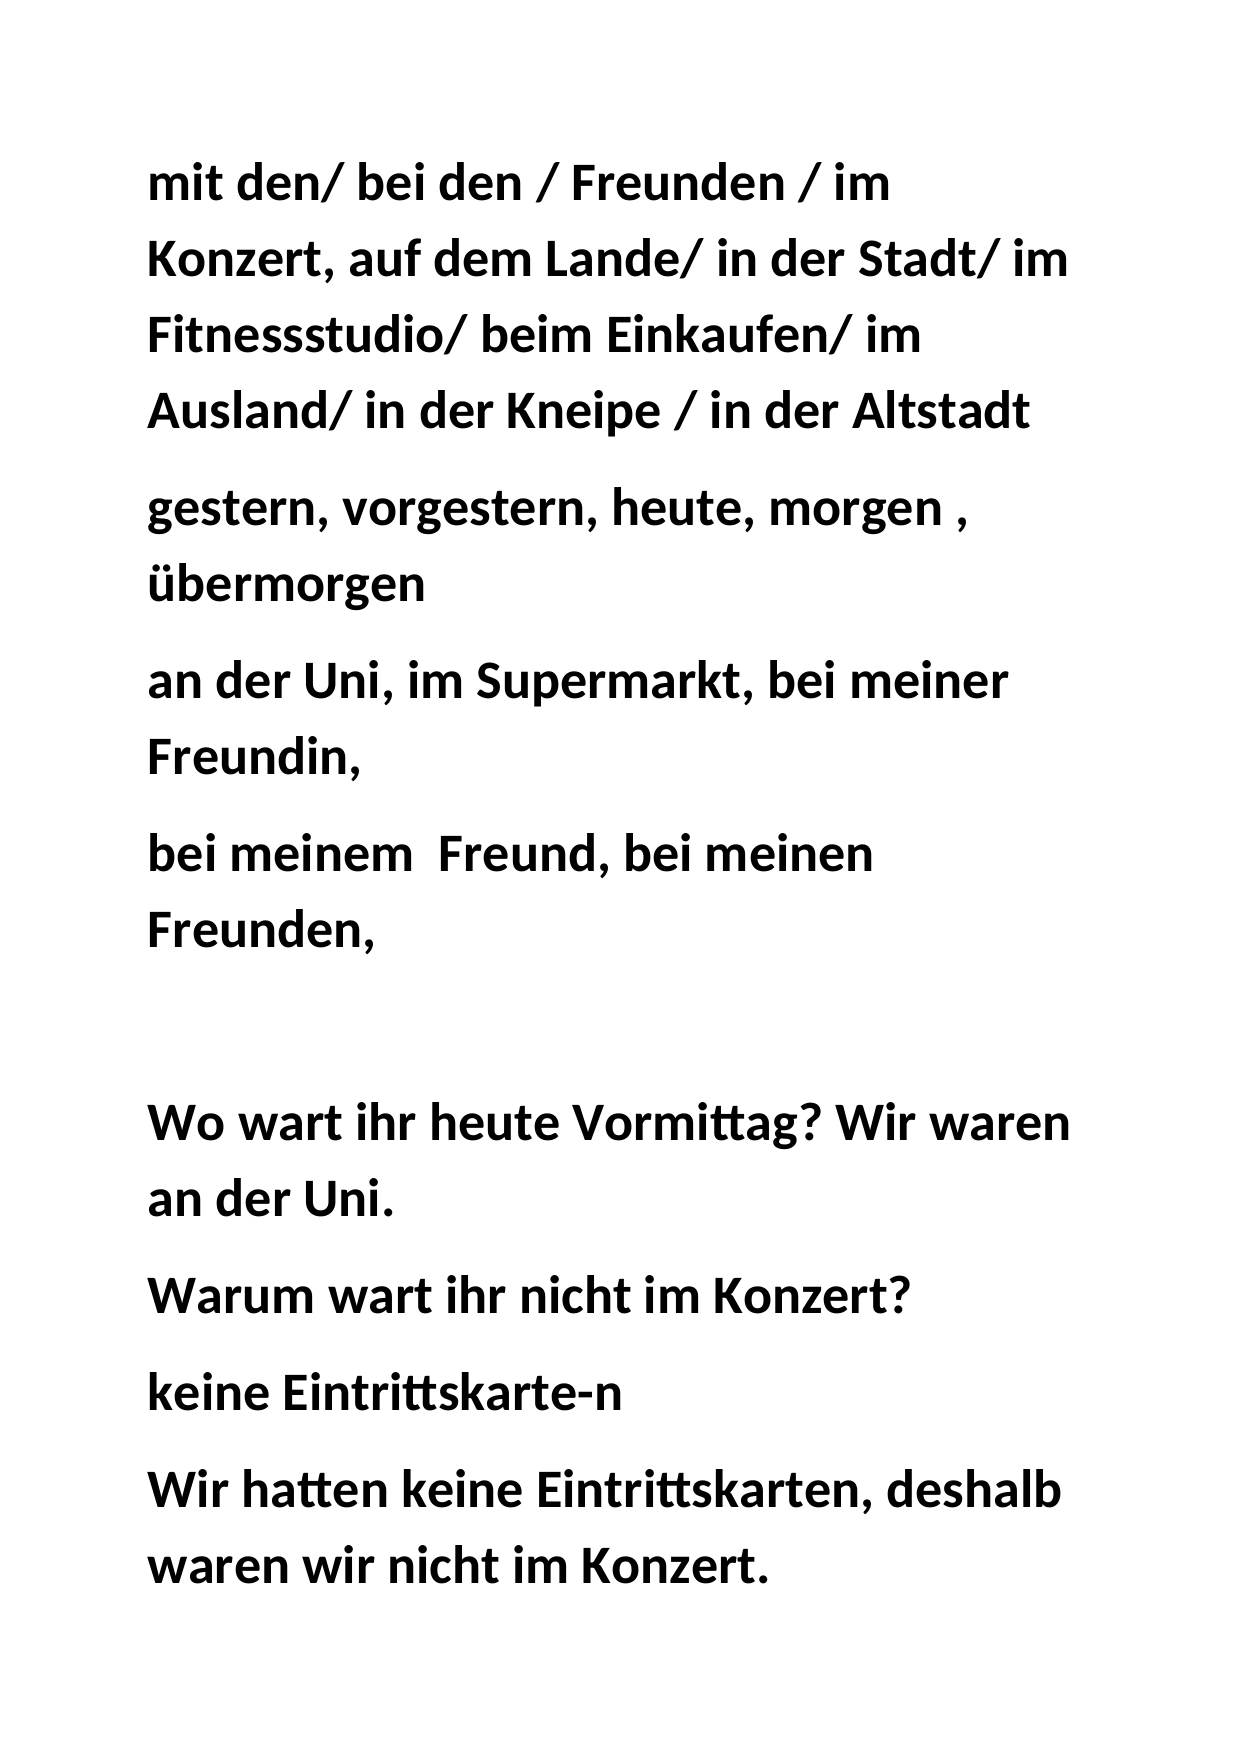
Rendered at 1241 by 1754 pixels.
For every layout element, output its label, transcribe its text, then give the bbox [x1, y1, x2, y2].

text gestern, vorgestern, heute, morgen , übermorgen [148, 473, 1093, 615]
text bei meinem Freund, bei meinen Freunden, [148, 818, 1093, 961]
text keine Eintrittskarte-n [148, 1358, 1093, 1424]
text Warum wart ihr nicht im Konzert? [148, 1261, 1093, 1327]
text Wir hatten keine Eintrittskarten, deshalb waren wir nicht im Konzert. [148, 1455, 1093, 1597]
text mit den/ bei den / Freunden / im Konzert, auf dem Lande/ in der Stadt/ im Fitnessstudio/ beim Einkaufen/ im Ausland/ in der Kneipe / in der Altstadt [148, 148, 1093, 442]
text an der Uni, im Supermarkt, bei meiner Freundin, [148, 646, 1093, 788]
text Wo wart ihr heute Vormittag? Wir waren an der Uni. [148, 1088, 1093, 1230]
